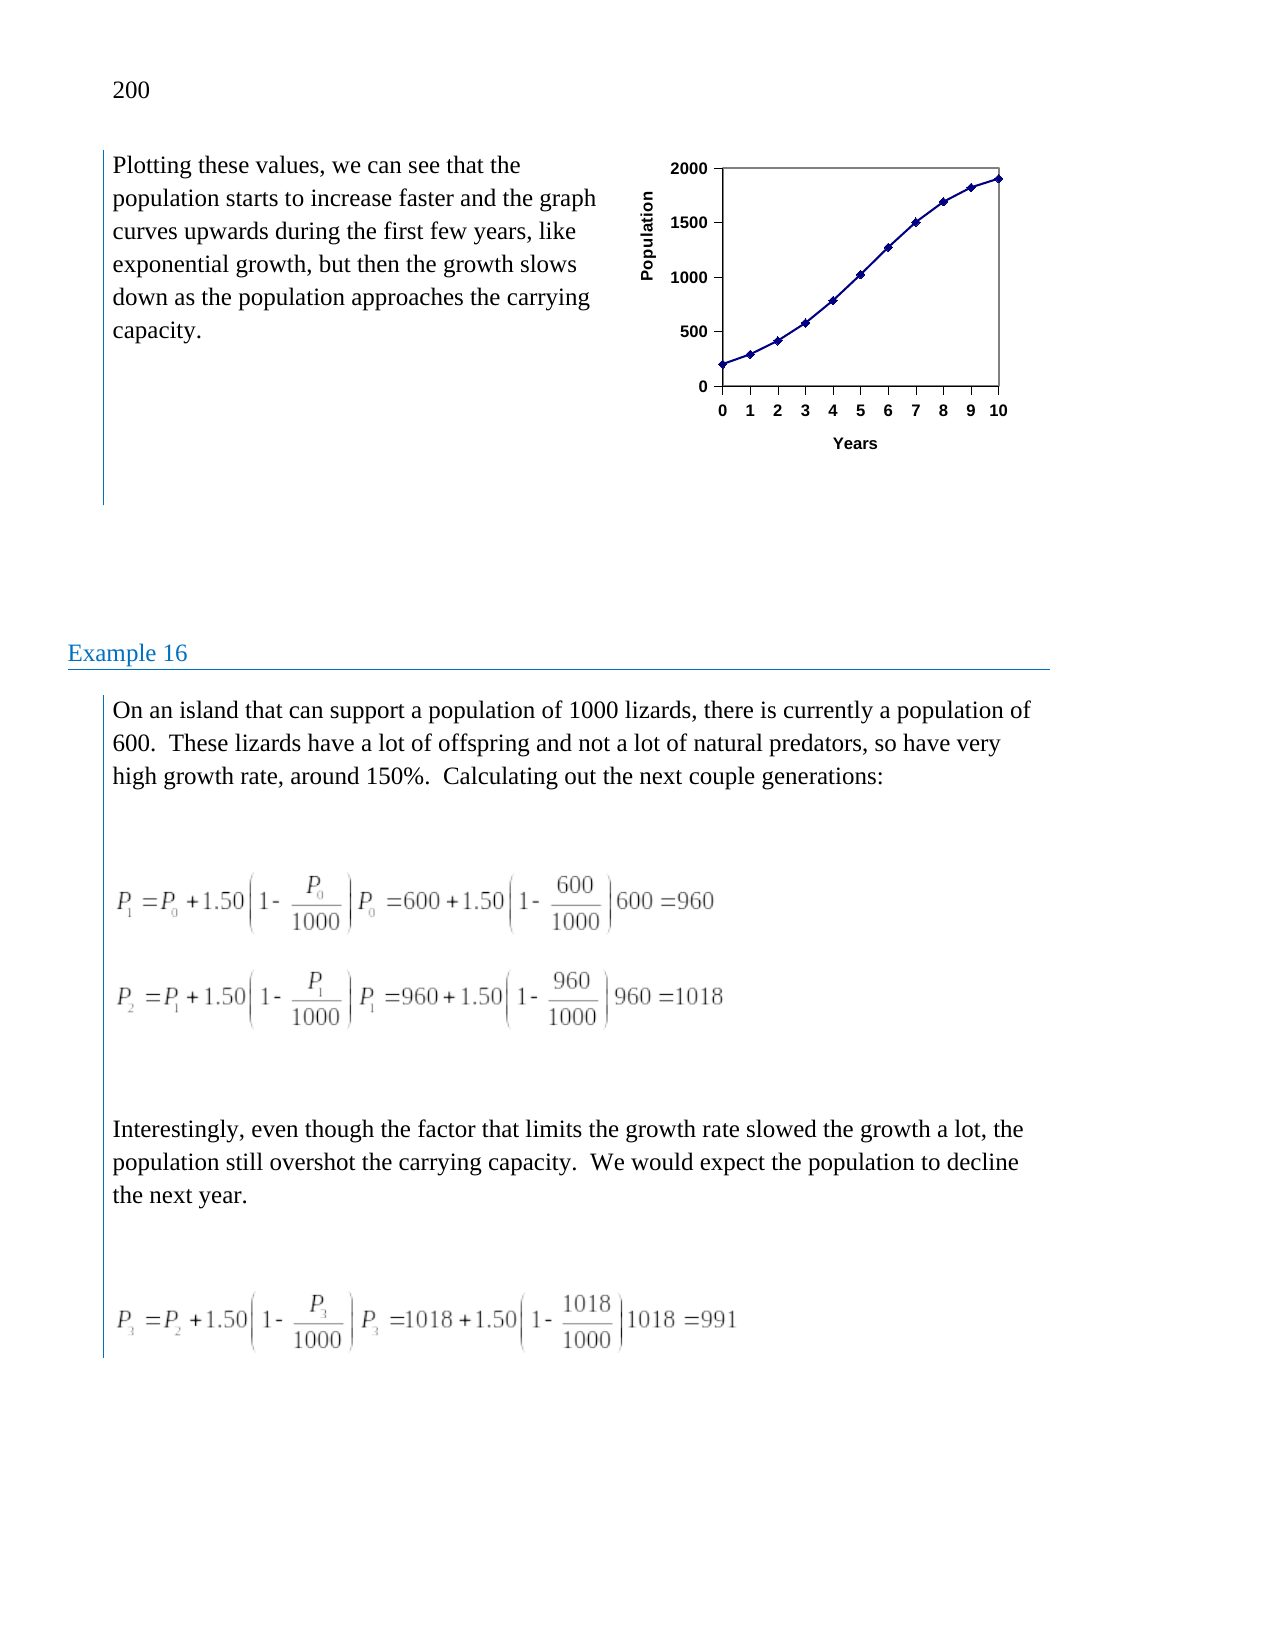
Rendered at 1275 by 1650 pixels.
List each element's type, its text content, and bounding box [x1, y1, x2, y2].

text Example 16 [67, 638, 1050, 670]
text Interestingly, even though the factor that limits the growth rate slowed the growth a lot, the population still overshot the carrying capacity. We would expect the population to decline the next year. [104, 1114, 1050, 1208]
text On an island that can support a population of 1000 lizards, there is currently a population of 600. These lizards have a lot of offspring and not a lot of natural predators, so have very high growth rate, around 150%. Calculating out the next couple generations: [104, 695, 1050, 790]
text Plotting these values, we can see that the population starts to increase faster and the graph curves upwards during the first few years, like exponential growth, but then the growth slows down as the population approaches the carrying capacity. [112, 150, 1050, 344]
